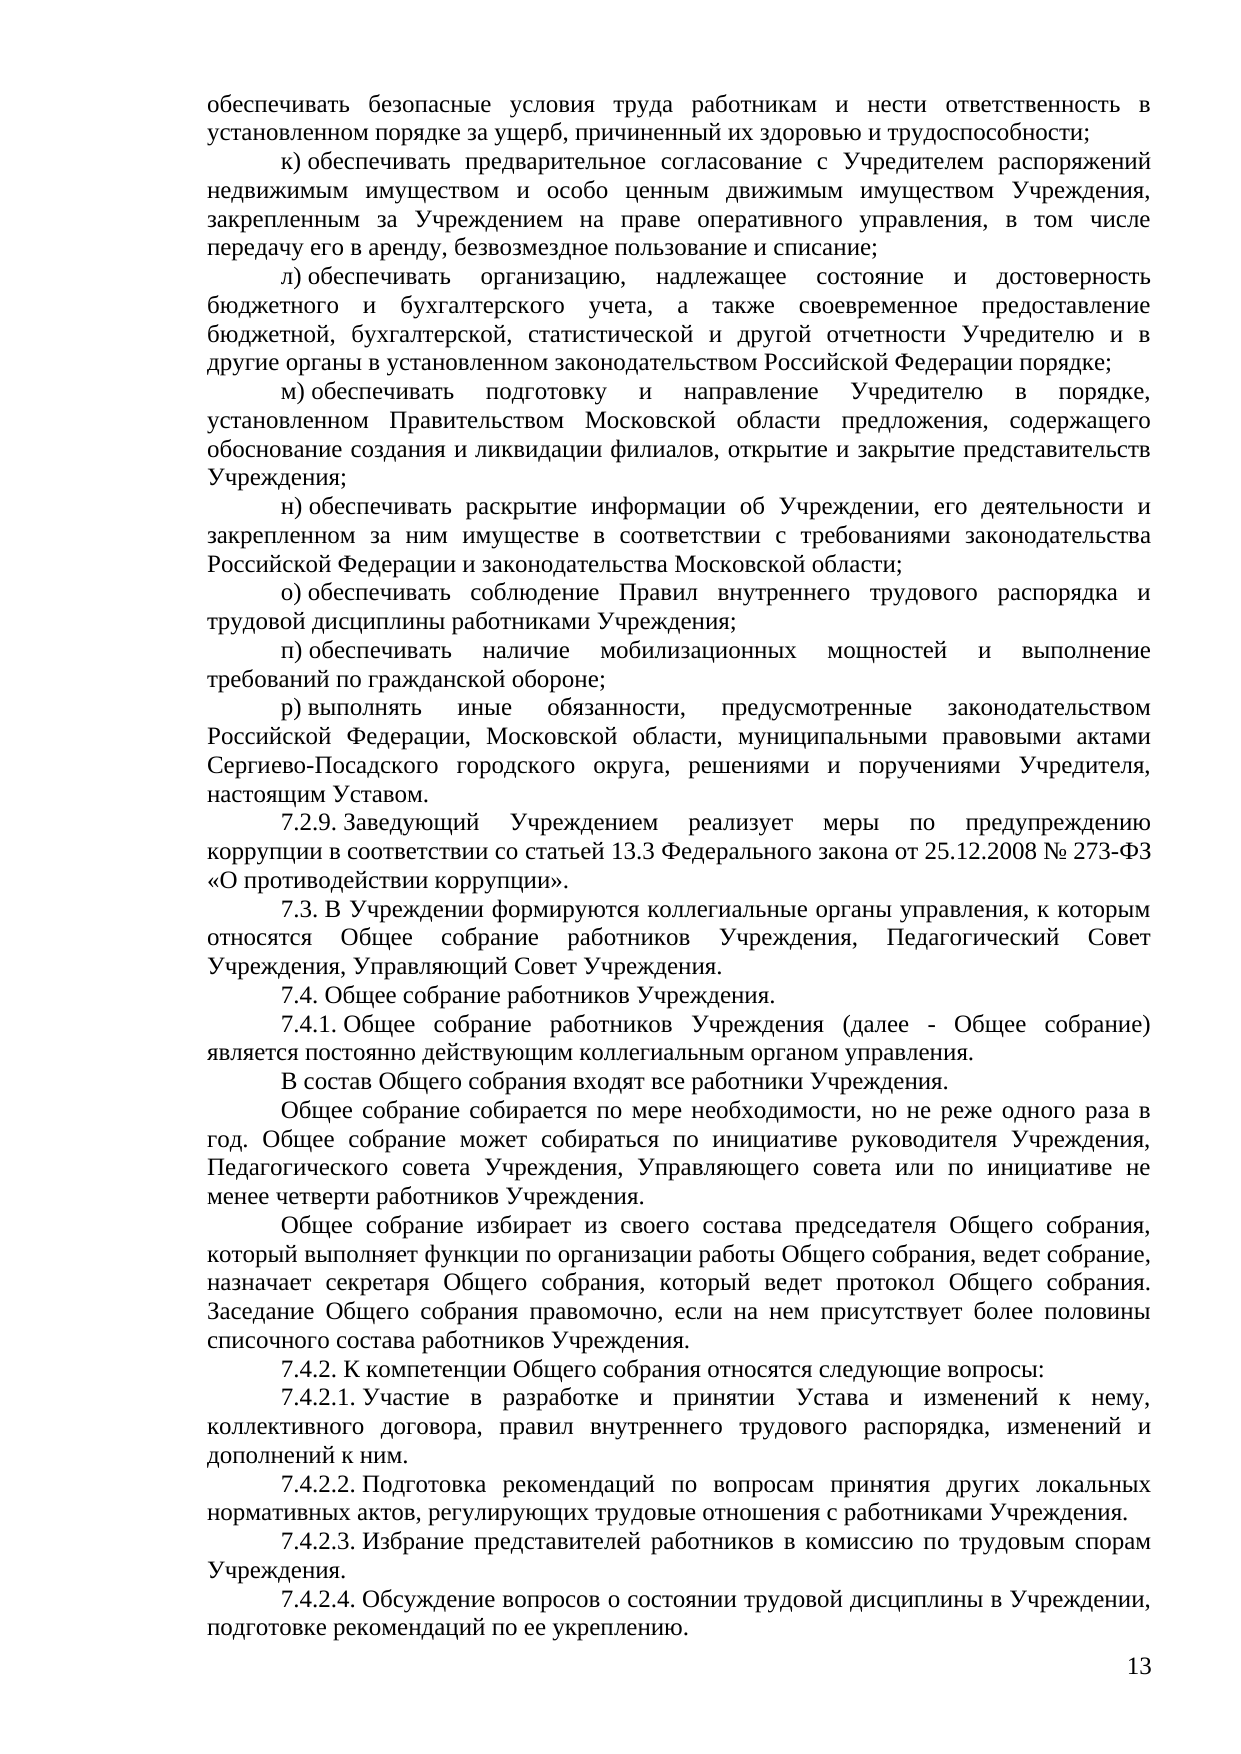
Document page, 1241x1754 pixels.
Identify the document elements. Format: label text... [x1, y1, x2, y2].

text В состав Общего собрания входят все работники Учреждения. [207, 1066, 1152, 1095]
text 7.4.2.3. Избрание представителей работников в комиссию по трудовым спорам Учреждения. [207, 1526, 1152, 1584]
text 7.3. В Учреждении формируются коллегиальные органы управления, к которым относятся Общее собрание работников Учреждения, Педагогический Совет Учреждения, Управляющий Совет Учреждения. [207, 894, 1152, 980]
text л) обеспечивать организацию, надлежащее состояние и достоверность бюджетного и бухгалтерского учета, а также своевременное предоставление бюджетной, бухгалтерской, статистической и другой отчетности Учредителю и в другие органы в установленном законодательством Российской Федерации порядке; [207, 261, 1152, 376]
text р) выполнять иные обязанности, предусмотренные законодательством Российской Федерации, Московской области, муниципальными правовыми актами Сергиево-Посадского городского округа, решениями и поручениями Учредителя, настоящим Уставом. [207, 692, 1152, 807]
text н) обеспечивать раскрытие информации об Учреждении, его деятельности и закрепленном за ним имуществе в соответствии с требованиями законодательства Российской Федерации и законодательства Московской области; [207, 491, 1152, 577]
text п) обеспечивать наличие мобилизационных мощностей и выполнение требований по гражданской обороне; [207, 635, 1152, 692]
text 7.4.2.4. Обсуждение вопросов о состоянии трудовой дисциплины в Учреждении, подготовке рекомендаций по ее укреплению. [207, 1584, 1152, 1641]
text 7.4.2.2. Подготовка рекомендаций по вопросам принятия других локальных нормативных актов, регулирующих трудовые отношения с работниками Учреждения. [207, 1469, 1152, 1526]
text м) обеспечивать подготовку и направление Учредителю в порядке, установленном Правительством Московской области предложения, содержащего обоснование создания и ликвидации филиалов, открытие и закрытие представительств Учреждения; [207, 376, 1152, 491]
text Общее собрание избирает из своего состава председателя Общего собрания, который выполняет функции по организации работы Общего собрания, ведет собрание, назначает секретаря Общего собрания, который ведет протокол Общего собрания. Заседание Общего собрания правомочно, если на нем присутствует более половины списочного состава работников Учреждения. [207, 1210, 1152, 1354]
text 7.4. Общее собрание работников Учреждения. [207, 980, 1152, 1009]
text 7.2.9. Заведующий Учреждением реализует меры по предупреждению коррупции в соответствии со статьей 13.3 Федерального закона от 25.12.2008 № 273-ФЗ «О противодействии коррупции». [207, 807, 1152, 894]
text 7.4.1. Общее собрание работников Учреждения (далее - Общее собрание) является постоянно действующим коллегиальным органом управления. [207, 1009, 1152, 1066]
text о) обеспечивать соблюдение Правил внутреннего трудового распорядка и трудовой дисциплины работниками Учреждения; [207, 577, 1152, 635]
text Общее собрание собирается по мере необходимости, но не реже одного раза в год. Общее собрание может собираться по инициативе руководителя Учреждения, Педагогического совета Учреждения, Управляющего совета или по инициативе не менее четверти работников Учреждения. [207, 1095, 1152, 1210]
text 7.4.2.1. Участие в разработке и принятии Устава и изменений к нему, коллективного договора, правил внутреннего трудового распорядка, изменений и дополнений к ним. [207, 1382, 1152, 1469]
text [207, 89, 1152, 146]
text 7.4.2. К компетенции Общего собрания относятся следующие вопросы: [207, 1354, 1152, 1382]
text к) обеспечивать предварительное согласование с Учредителем распоряжений недвижимым имуществом и особо ценным движимым имуществом Учреждения, закрепленным за Учреждением на праве оперативного управления, в том числе передачу его в аренду, безвозмездное пользование и списание; [207, 146, 1152, 261]
